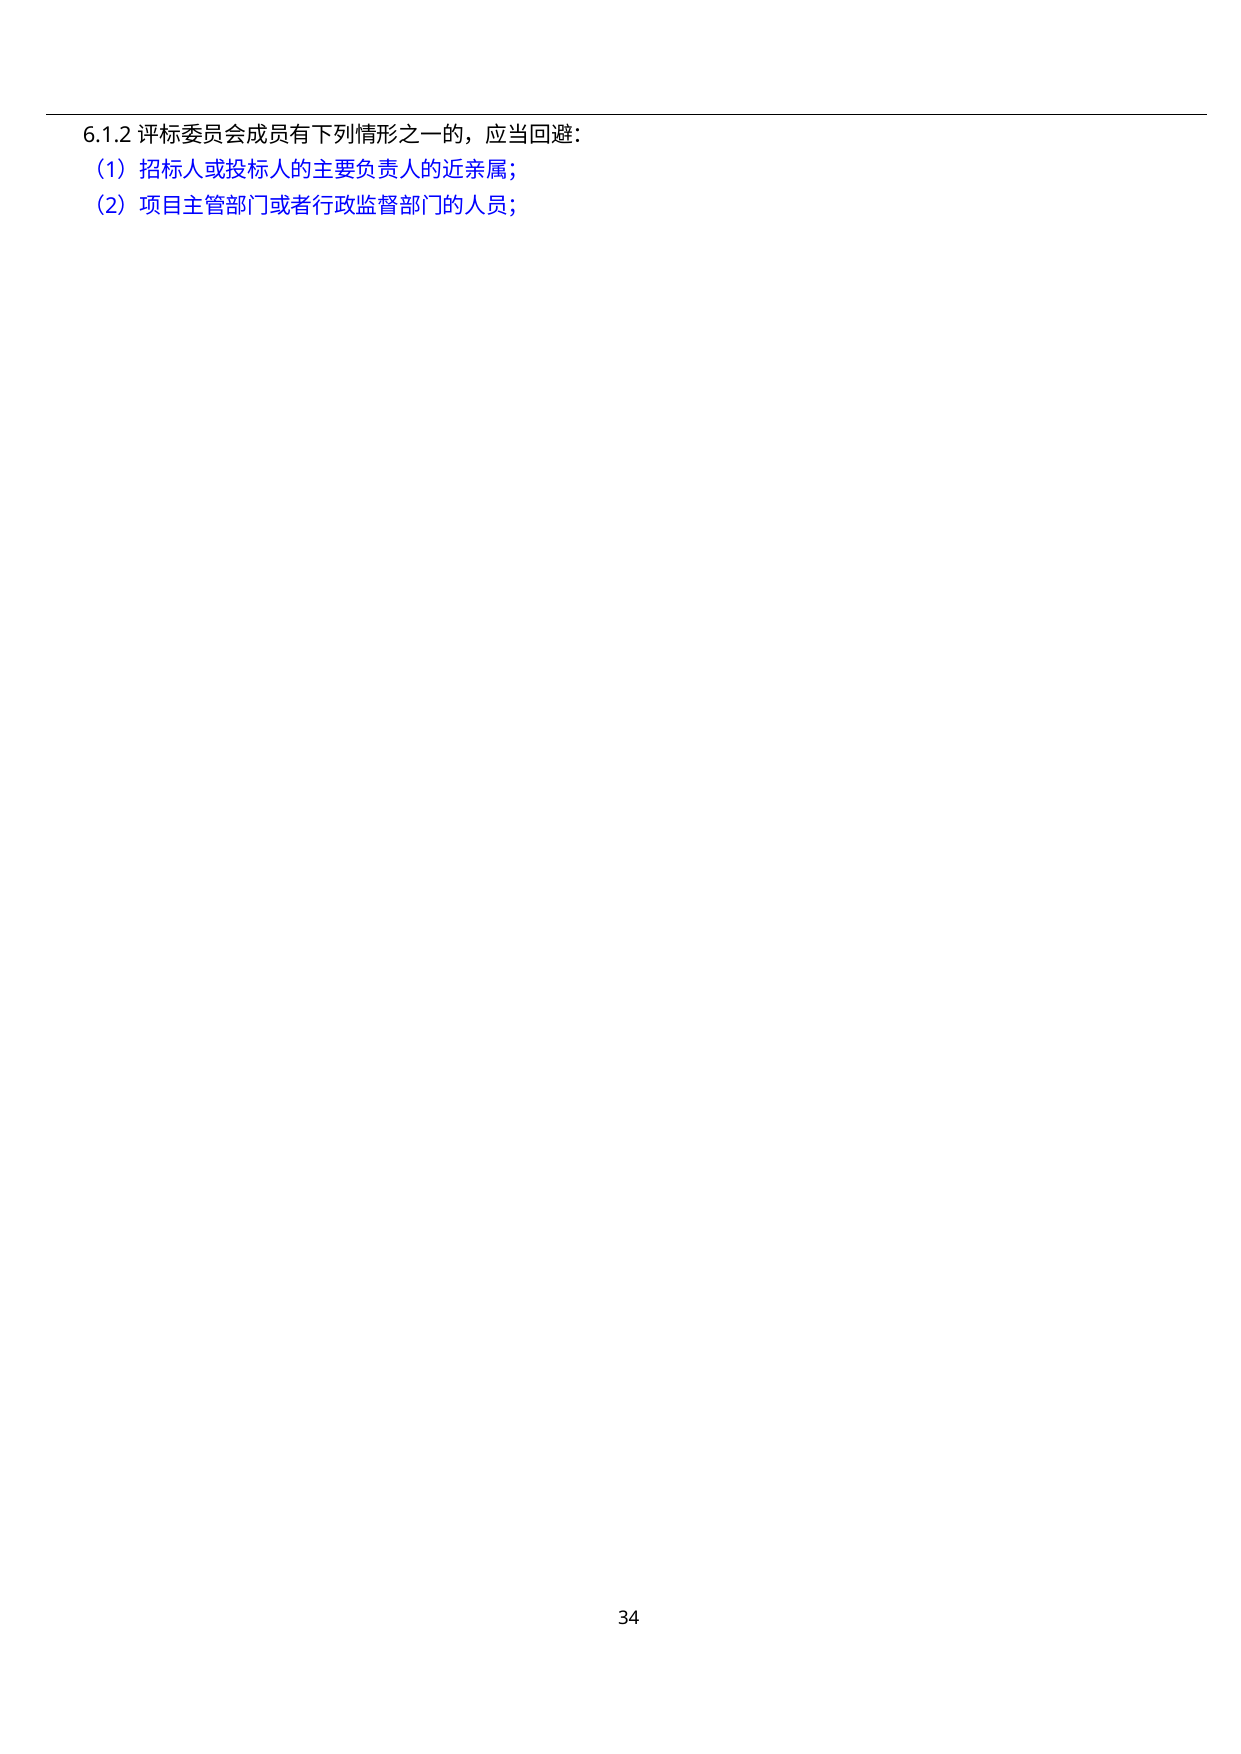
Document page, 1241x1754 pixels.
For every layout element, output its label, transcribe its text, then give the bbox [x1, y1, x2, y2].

text （2）项目主管部门或者行政监督部门的人员； [83, 190, 1207, 219]
text 6.1.2 评标委员会成员有下列情形之一的，应当回避： [83, 119, 1207, 148]
text （1）招标人或投标人的主要负责人的近亲属； [83, 154, 1207, 184]
